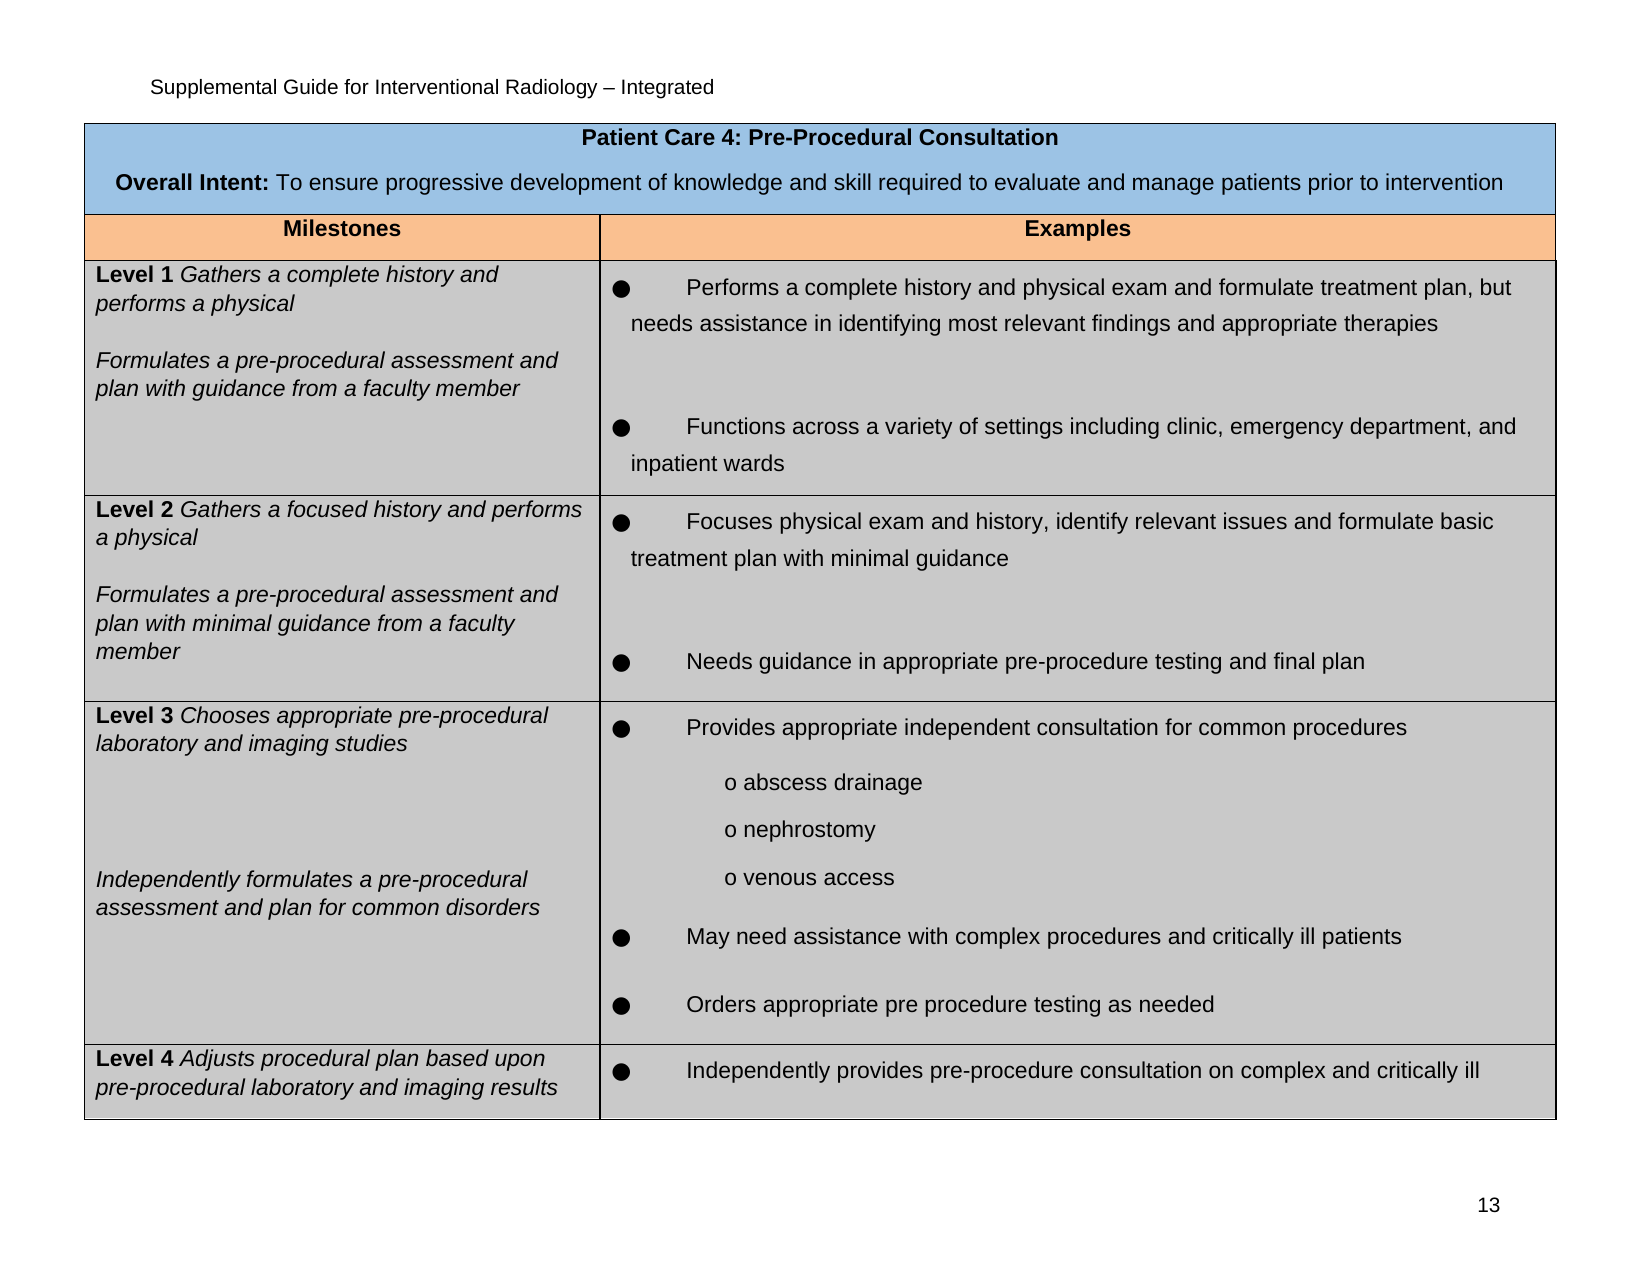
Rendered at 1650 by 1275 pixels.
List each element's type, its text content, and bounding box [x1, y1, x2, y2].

table_cell Milestones [85, 215, 599, 260]
table_cell Level 2 Gathers a focused history and performs a physical Formulates a pre-procedural assessment and plan with minimal guidance from a faculty member [85, 496, 599, 701]
table_cell Level 3 Chooses appropriate pre-procedural laboratory and imaging studies Independently formulates a pre-procedural assessment and plan for common disorders [85, 702, 599, 1044]
table_cell Provides appropriate independent consultation for common procedures abscess drainage nephrostomy venous access May need assistance with complex procedures and critically ill patients Orders appropriate pre procedure testing as needed [601, 702, 1555, 1044]
table_cell Focuses physical exam and history, identify relevant issues and formulate basic treatment plan with minimal guidance Needs guidance in appropriate pre-procedure testing and final plan [601, 496, 1555, 701]
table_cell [85, 1045, 599, 1118]
table_header Patient Care 4: Pre-Procedural Consultation Overall Intent: To ensure progressive development of knowledge and skill required to evaluate and manage patients prior to intervention [85, 124, 1555, 214]
table_cell Level 1 Gathers a complete history and performs a physical Formulates a pre-procedural assessment and plan with guidance from a faculty member [85, 261, 599, 495]
table_cell Performs a complete history and physical exam and formulate treatment plan, but needs assistance in identifying most relevant findings and appropriate therapies Functions across a variety of settings including clinic, emergency department, and inpatient wards [601, 261, 1555, 495]
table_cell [601, 1045, 1555, 1118]
table_cell Examples [601, 215, 1555, 260]
